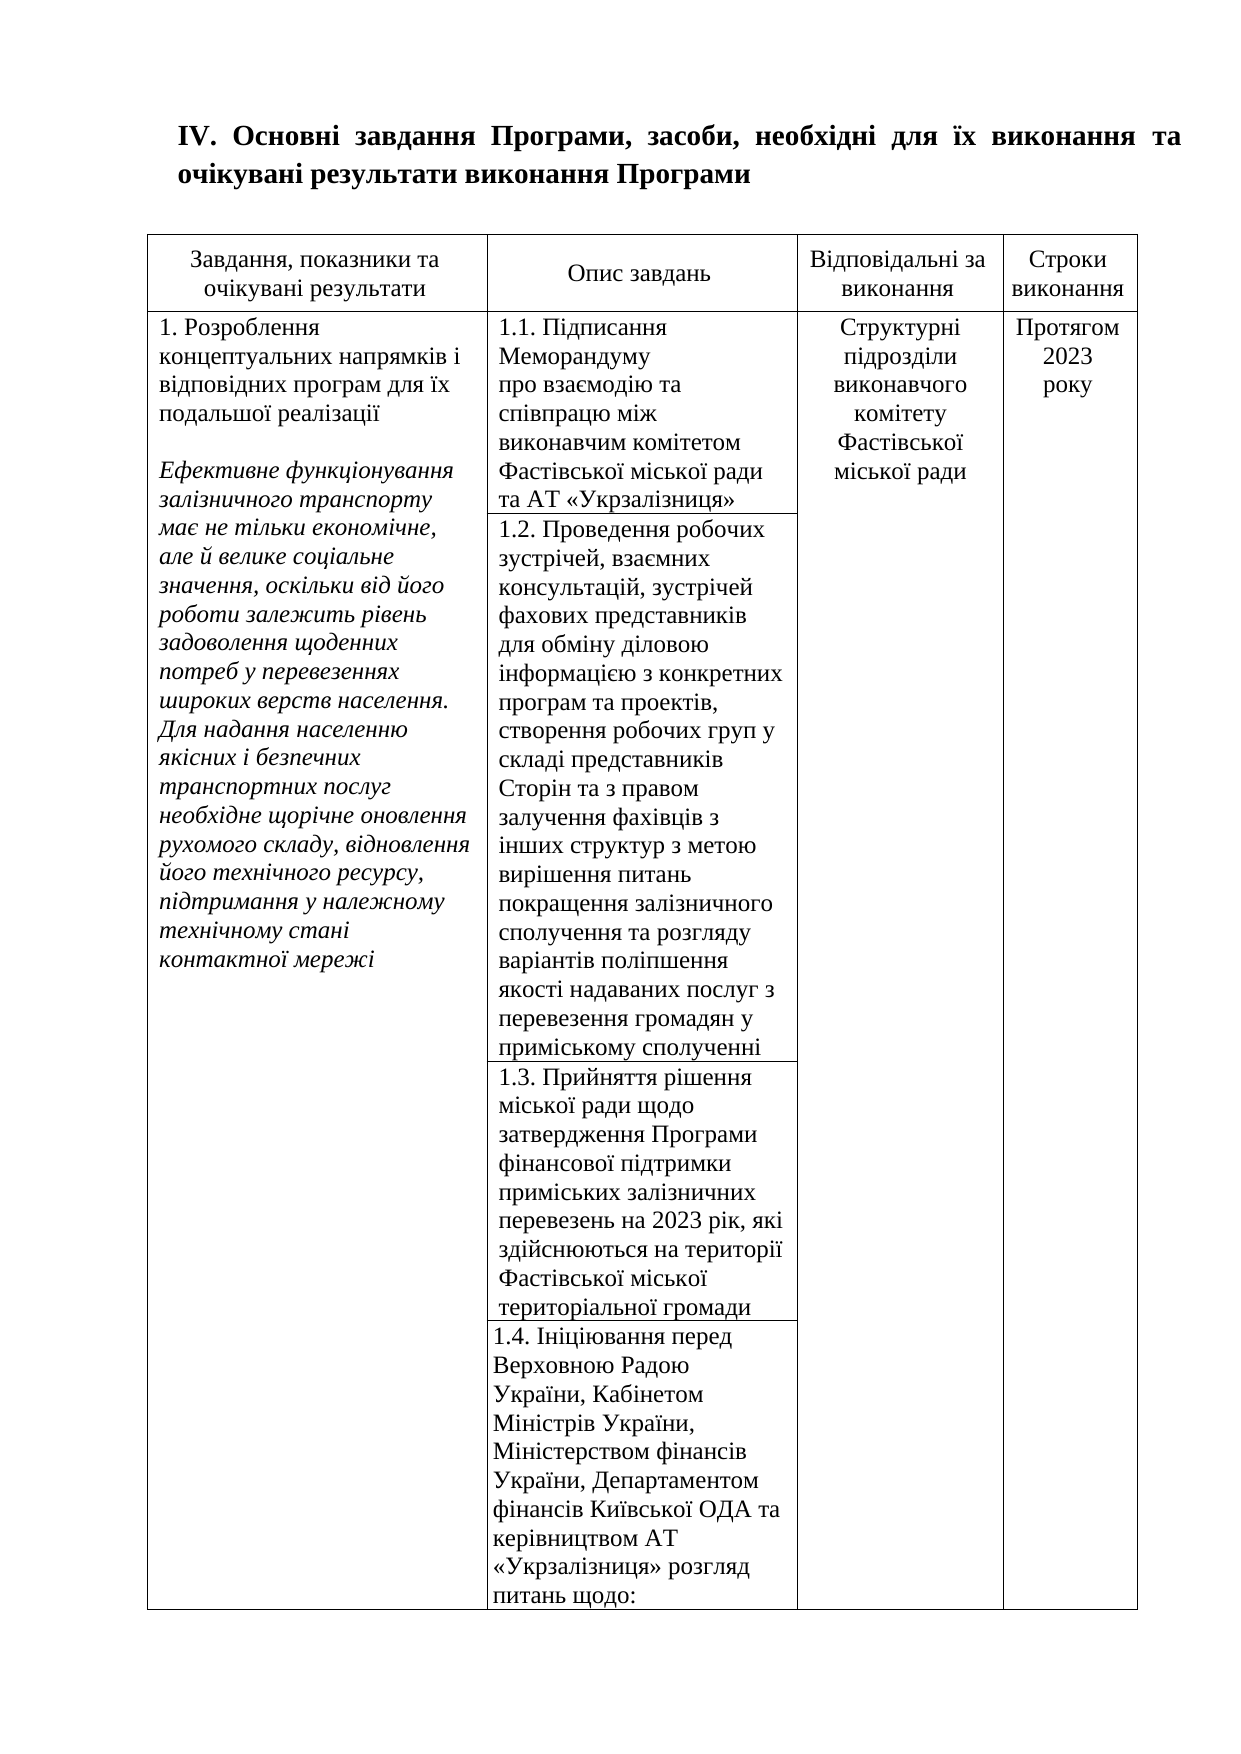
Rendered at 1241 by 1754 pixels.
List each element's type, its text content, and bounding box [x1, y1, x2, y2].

table_header Завдання, показники та очікувані результати [148, 235, 487, 311]
table_cell 1.1. Підписання Меморандуму про взаємодію та співпрацю між виконавчим комітетом Фастівської міської ради та АТ «Укрзалізниця» [488, 312, 797, 513]
table_cell Протягом 2023 року [1004, 312, 1137, 1609]
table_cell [488, 1321, 797, 1609]
table_cell Структурні підрозділи виконавчого комітету Фастівської міської ради [798, 312, 1003, 1609]
table_header Відповідальні за виконання [798, 235, 1003, 311]
table_cell 1.3. Прийняття рішення міської ради щодо затвердження Програми фінансової підтримки приміських залізничних перевезень на 2023 рік, які здійснюються на території Фастівської міської територіальної громади [488, 1062, 797, 1320]
table_cell 1.2. Проведення робочих зустрічей, взаємних консультацій, зустрічей фахових представників для обміну діловою інформацією з конкретних програм та проектів, створення робочих груп у складі представників Сторін та з правом залучення фахівців з інших структур з метою вирішення питань покращення залізничного сполучення та розгляду варіантів поліпшення якості надаваних послуг з перевезення громадян у приміському сполученні [488, 514, 797, 1061]
table_header Опис завдань [488, 235, 797, 311]
table_cell 1. Розроблення концептуальних напрямків і відповідних програм для їх подальшої реалізації Ефективне функціонування залізничного транспорту має не тільки економічне, але й велике соціальне значення, оскільки від його роботи залежить рівень задоволення щоденних потреб у перевезеннях широких верств населення. Для надання населенню якісних і безпечних транспортних послуг необхідне щорічне оновлення рухомого складу, відновлення його технічного ресурсу, підтримання у належному технічному стані контактної мережі [148, 312, 487, 1609]
text IV. Основні завдання Програми, засоби, необхідні для їх виконання та очікувані результати виконання Програми [177, 118, 1181, 190]
table_header Строки виконання [1004, 235, 1137, 311]
